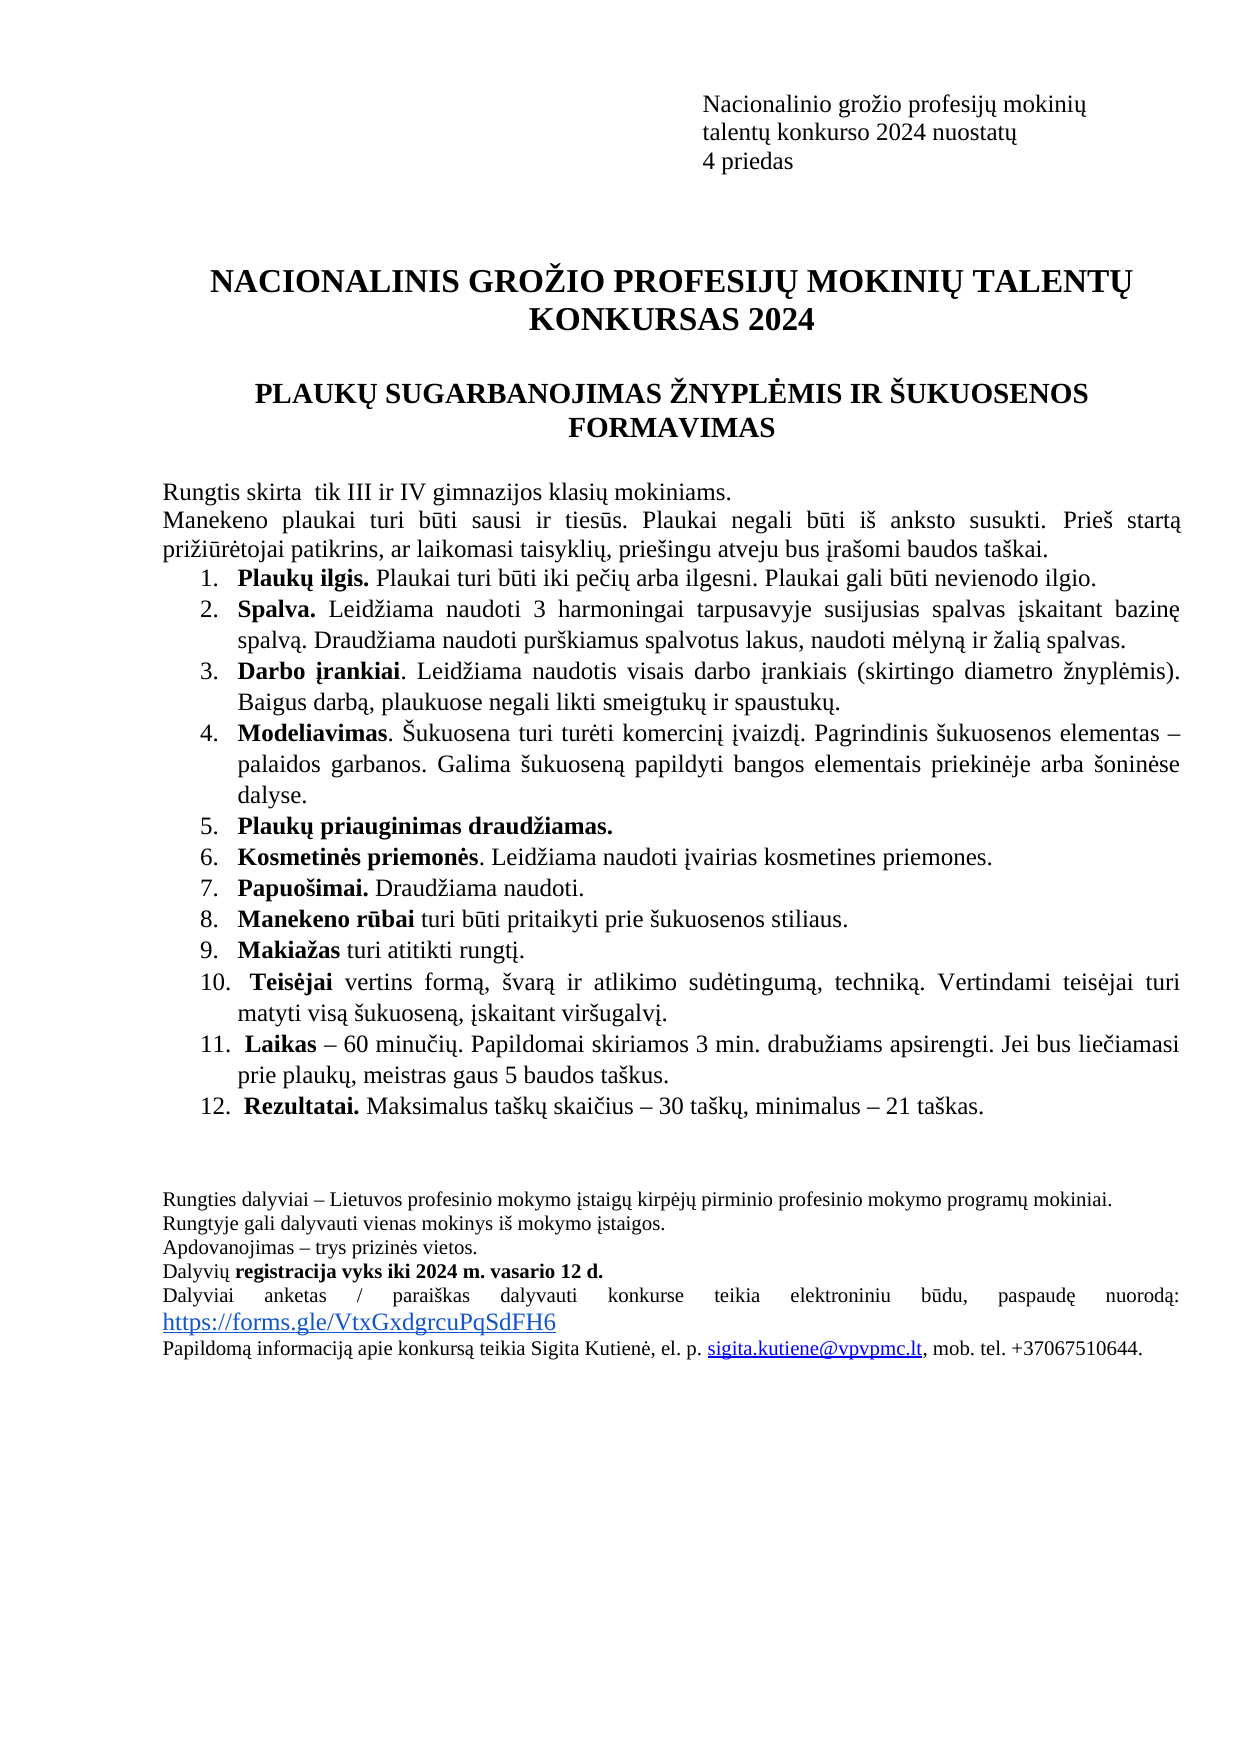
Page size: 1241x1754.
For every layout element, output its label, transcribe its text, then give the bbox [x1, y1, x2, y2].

text Rungtyje gali dalyvauti vienas mokinys iš mokymo įstaigos. [162, 1211, 1181, 1235]
text Dalyvių registracija vyks iki 2024 m. vasario 12 d. [162, 1259, 1181, 1283]
list Kosmetinės priemonės. Leidžiama naudoti įvairias kosmetines priemones. [200, 842, 1181, 871]
list Teisėjai vertins formą, švarą ir atlikimo sudėtingumą, techniką. Vertindami teisėjai turi matyti visą šukuoseną, įskaitant viršugalvį. [200, 967, 1181, 1026]
list Darbo įrankiai. Leidžiama naudotis visais darbo įrankiais (skirtingo diametro žnyplėmis). Baigus darbą, plaukuose negali likti smeigtukų ir spaustukų. [200, 656, 1181, 716]
list Rezultatai. Maksimalus taškų skaičius – 30 taškų, minimalus – 21 taškas. [200, 1091, 1181, 1119]
list Plaukų priauginimas draudžiamas. [200, 811, 1181, 840]
text Nacionalinio grožio profesijų mokinių [702, 89, 1181, 117]
text Manekeno plaukai turi būti sausi ir tiesūs. Plaukai negali būti iš anksto susukti. Prieš startą prižiūrėtojai patikrins, ar laikomasi taisyklių, priešingu atveju bus įrašomi baudos taškai. [162, 506, 1181, 563]
list Plaukų ilgis. Plaukai turi būti iki pečių arba ilgesni. Plaukai gali būti nevienodo ilgio. [200, 563, 1181, 592]
list Spalva. Leidžiama naudoti 3 harmoningai tarpusavyje susijusias spalvas įskaitant bazinę spalvą. Draudžiama naudoti purškiamus spalvotus lakus, naudoti mėlyną ir žalią spalvas. [200, 594, 1181, 654]
text Rungties dalyviai – Lietuvos profesinio mokymo įstaigų kirpėjų pirminio profesinio mokymo programų mokiniai. [162, 1187, 1181, 1211]
list Papuošimai. Draudžiama naudoti. [200, 873, 1181, 902]
text talentų konkurso 2024 nuostatų [567, 117, 1181, 146]
list Laikas – 60 minučių. Papildomai skiriamos 3 min. drabužiams apsirengti. Jei bus liečiamasi prie plaukų, meistras gaus 5 baudos taškus. [200, 1029, 1181, 1088]
list Modeliavimas. Šukuosena turi turėti komercinį įvaizdį. Pagrindinis šukuosenos elementas – palaidos garbanos. Galima šukuoseną papildyti bangos elementais priekinėje arba šoninėse dalyse. [200, 718, 1181, 809]
text 4 priedas [567, 146, 1181, 175]
list Manekeno rūbai turi būti pritaikyti prie šukuosenos stiliaus. [200, 904, 1181, 933]
text Rungtis skirta tik III ir IV gimnazijos klasių mokiniams. [162, 477, 1181, 506]
text Apdovanojimas – trys prizinės vietos. [162, 1235, 1181, 1259]
list Makiažas turi atitikti rungtį. [200, 936, 1181, 964]
text NACIONALINIS GROŽIO PROFESIJŲ MOKINIŲ TALENTŲ KONKURSAS 2024 [162, 261, 1181, 338]
text PLAUKŲ SUGARBANOJIMAS ŽNYPLĖMIS IR ŠUKUOSENOS FORMAVIMAS [162, 376, 1181, 443]
text Papildomą informaciją apie konkursą teikia Sigita Kutienė, el. p. sigita.kutiene@vpvpmc.lt, mob. tel. +37067510644. [162, 1336, 1181, 1360]
text Dalyviai anketas / paraiškas dalyvauti konkurse teikia elektroniniu būdu, paspaudę nuorodą: https://forms.gle/VtxGxdgrcuPqSdFH6 [162, 1283, 1181, 1336]
